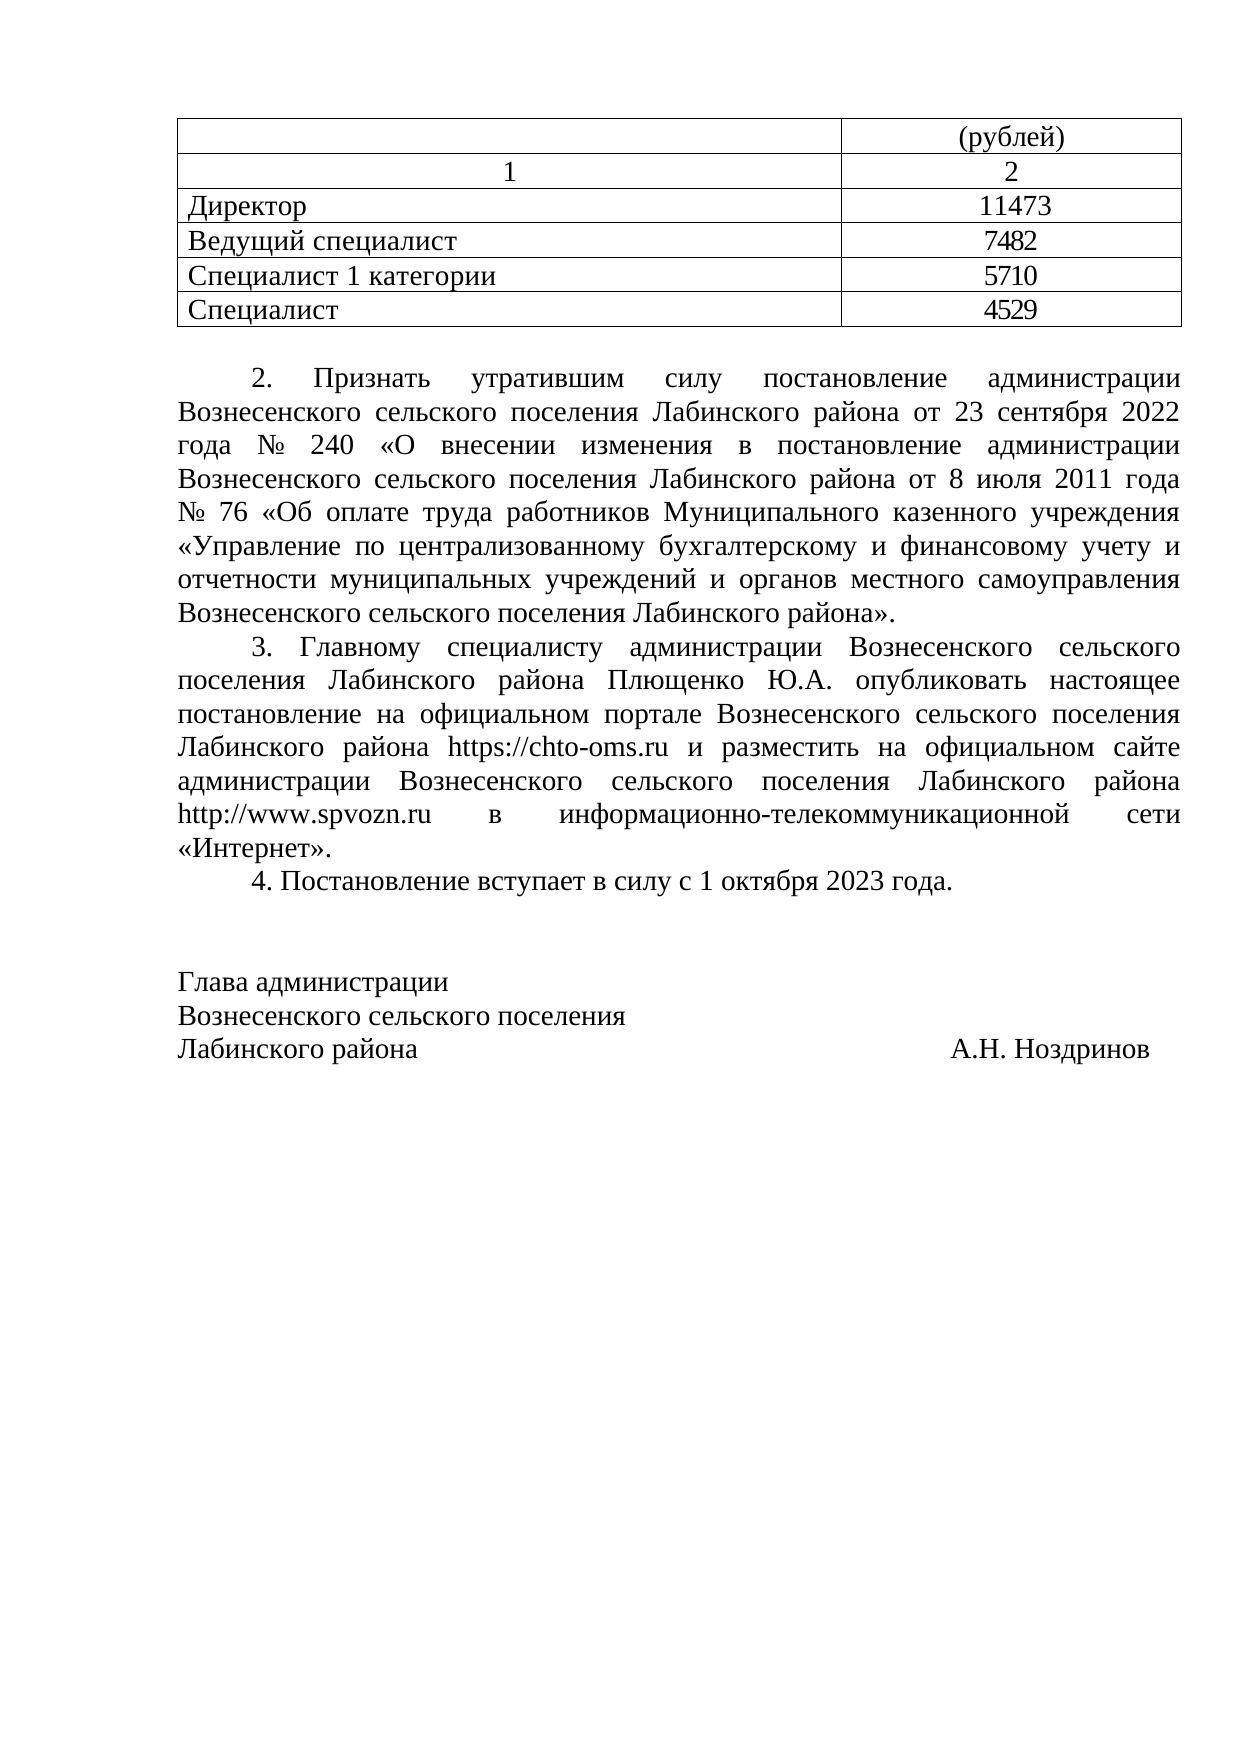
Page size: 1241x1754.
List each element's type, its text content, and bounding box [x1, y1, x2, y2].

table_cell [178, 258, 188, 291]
table_cell 2 [842, 154, 1181, 187]
table_cell 1 [178, 154, 841, 187]
text 4. Постановление вступает в силу с 1 октября 2023 года. [177, 863, 1181, 897]
text Глава администрации [177, 964, 1181, 998]
table_cell 5710 [842, 258, 1181, 291]
text 3. Главному специалисту администрации Вознесенского сельского поселения Лабинского района Плющенко Ю.А. опубликовать настоящее постановление на официальном портале Вознесенского сельского поселения Лабинского района https://chto-oms.ru и разместить на официальном сайте администрации Вознесенского сельского поселения Лабинского района http://www.spvozn.ru в информационно-телекоммуникационной сети «Интернет». [177, 629, 1181, 863]
text Вознесенского сельского поселения [177, 998, 1181, 1031]
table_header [178, 119, 841, 153]
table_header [842, 119, 1181, 153]
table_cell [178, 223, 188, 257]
text 2. Признать утратившим силу постановление администрации Вознесенского сельского поселения Лабинского района от 23 сентября 2022 года № 240 «О внесении изменения в постановление администрации Вознесенского сельского поселения Лабинского района от 8 июля 2011 года № 76 «Об оплате труда работников Муниципального казенного учреждения «Управление по централизованному бухгалтерскому и финансовому учету и отчетности муниципальных учреждений и органов местного самоуправления Вознесенского сельского поселения Лабинского района». [177, 360, 1181, 629]
text Лабинского района А.Н. Ноздринов [177, 1031, 1181, 1065]
table_cell 7482 [842, 223, 1181, 257]
table_cell 4529 [842, 292, 1181, 326]
table_cell 11473 [842, 189, 1181, 222]
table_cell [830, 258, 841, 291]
